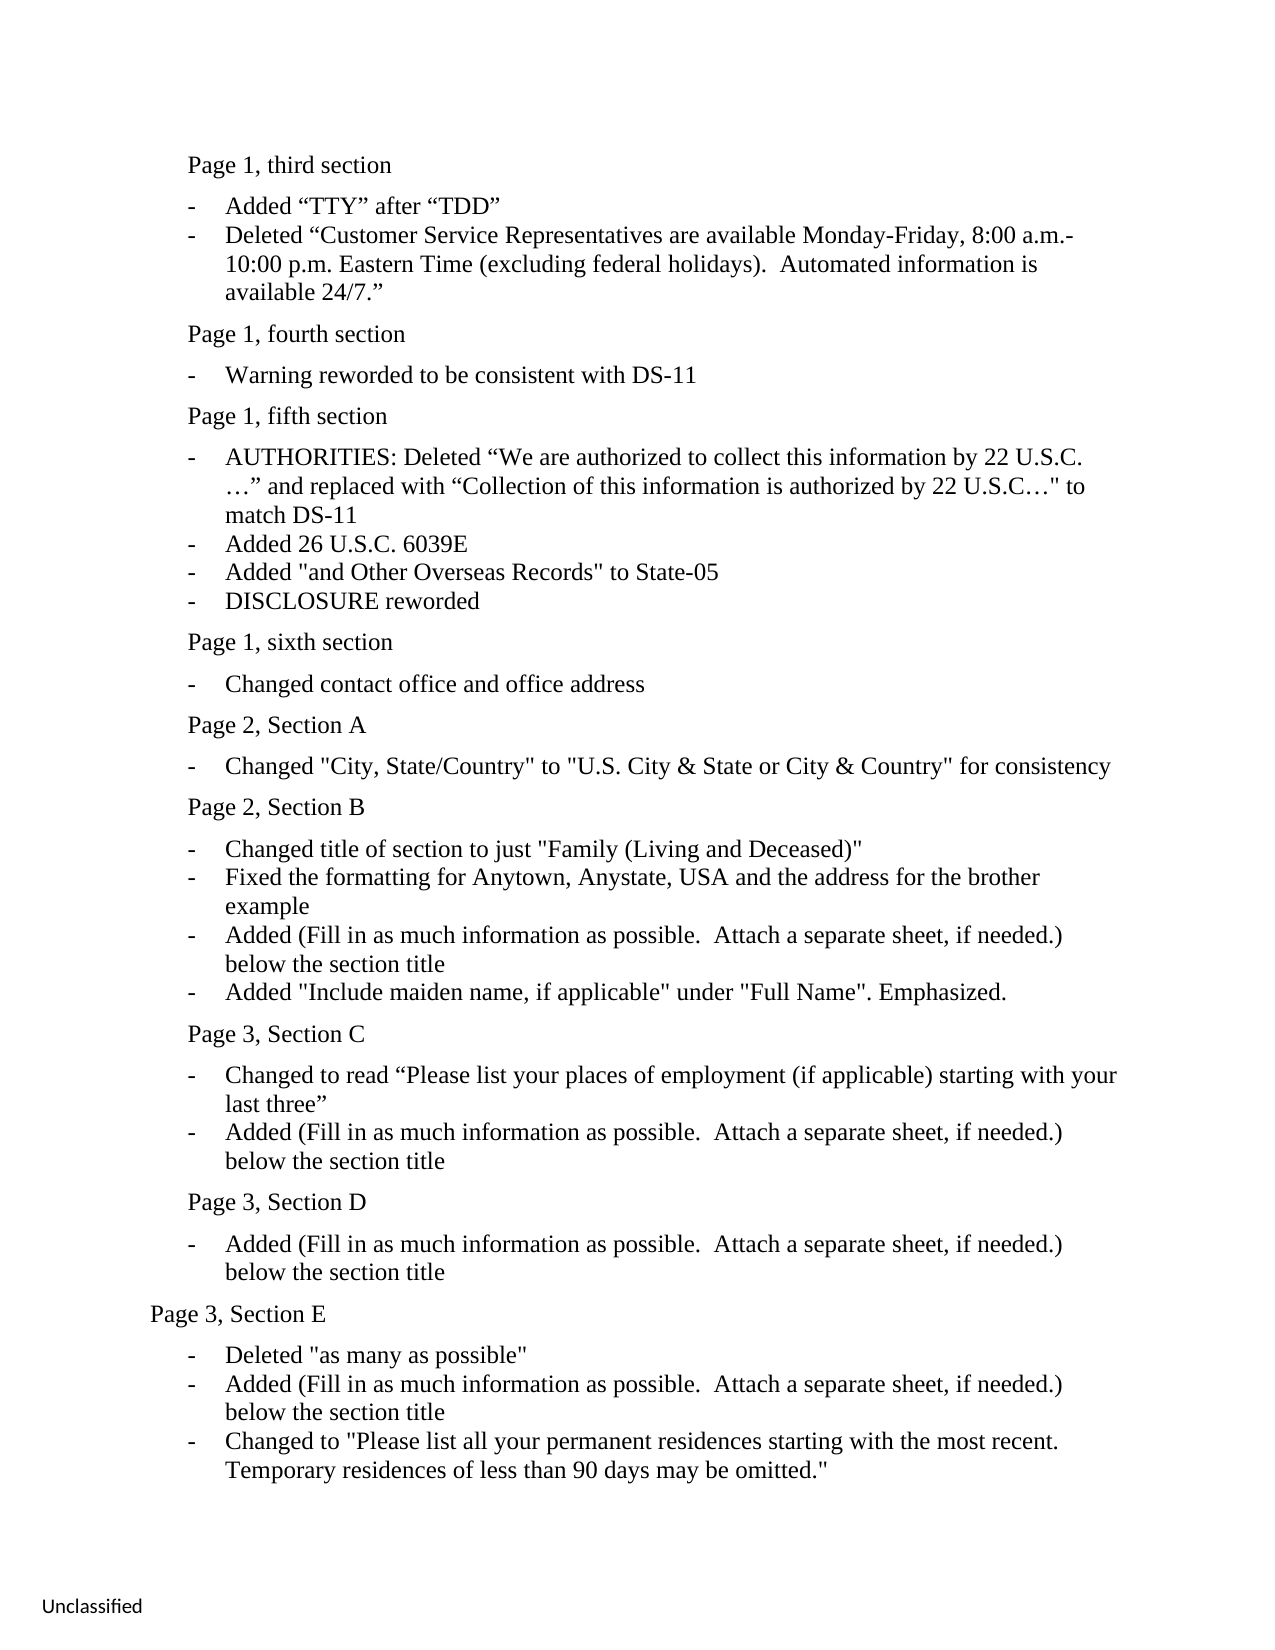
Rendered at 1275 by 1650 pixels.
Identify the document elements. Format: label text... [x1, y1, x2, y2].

list Added (Fill in as much information as possible. Attach a separate sheet, if needed.) below the section title [187, 1369, 1125, 1426]
list Changed to read “Please list your places of employment (if applicable) starting with your last three” [187, 1060, 1125, 1117]
text Page 1, fifth section [187, 401, 1125, 430]
text Page 2, Section B [150, 792, 1125, 821]
list Fixed the formatting for Anytown, Anystate, USA and the address for the brother example [187, 862, 1125, 920]
list Warning reworded to be consistent with DS-11 [187, 360, 1125, 389]
list Added (Fill in as much information as possible. Attach a separate sheet, if needed.) below the section title [187, 1229, 1125, 1286]
text Page 3, Section C [187, 1019, 1125, 1047]
list DISCLOSURE reworded [187, 586, 1125, 615]
list Added "Include maiden name, if applicable" under "Full Name". Emphasized. [187, 977, 1125, 1006]
text Page 1, fourth section [187, 319, 1125, 347]
text Page 1, sixth section [187, 627, 1125, 656]
list Changed to "Please list all your permanent residences starting with the most recent. Temporary residences of less than 90 days may be omitted." [187, 1426, 1125, 1484]
list Added (Fill in as much information as possible. Attach a separate sheet, if needed.) below the section title [187, 920, 1125, 977]
list Added "and Other Overseas Records" to State-05 [187, 557, 1125, 586]
text Page 2, Section A [150, 710, 1125, 739]
list AUTHORITIES: Deleted “We are authorized to collect this information by 22 U.S.C. …” and replaced with “Collection of this information is authorized by 22 U.S.C…" to match DS-11 [187, 442, 1125, 529]
list Added 26 U.S.C. 6039E [187, 529, 1125, 557]
list Changed title of section to just "Family (Living and Deceased)" [187, 834, 1125, 862]
list Added “TTY” after “TDD” [187, 191, 1125, 220]
list Changed "City, State/Country" to "U.S. City & State or City & Country" for consistency [187, 751, 1125, 780]
list Deleted “Customer Service Representatives are available Monday-Friday, 8:00 a.m.-10:00 p.m. Eastern Time (excluding federal holidays). Automated information is available 24/7.” [187, 220, 1125, 306]
list Changed contact office and office address [187, 669, 1125, 697]
list Deleted "as many as possible" [187, 1340, 1125, 1369]
text Page 1, third section [187, 150, 1125, 179]
list Added (Fill in as much information as possible. Attach a separate sheet, if needed.) below the section title [187, 1117, 1125, 1175]
text Page 3, Section E [150, 1299, 1125, 1327]
text Page 3, Section D [187, 1187, 1125, 1216]
